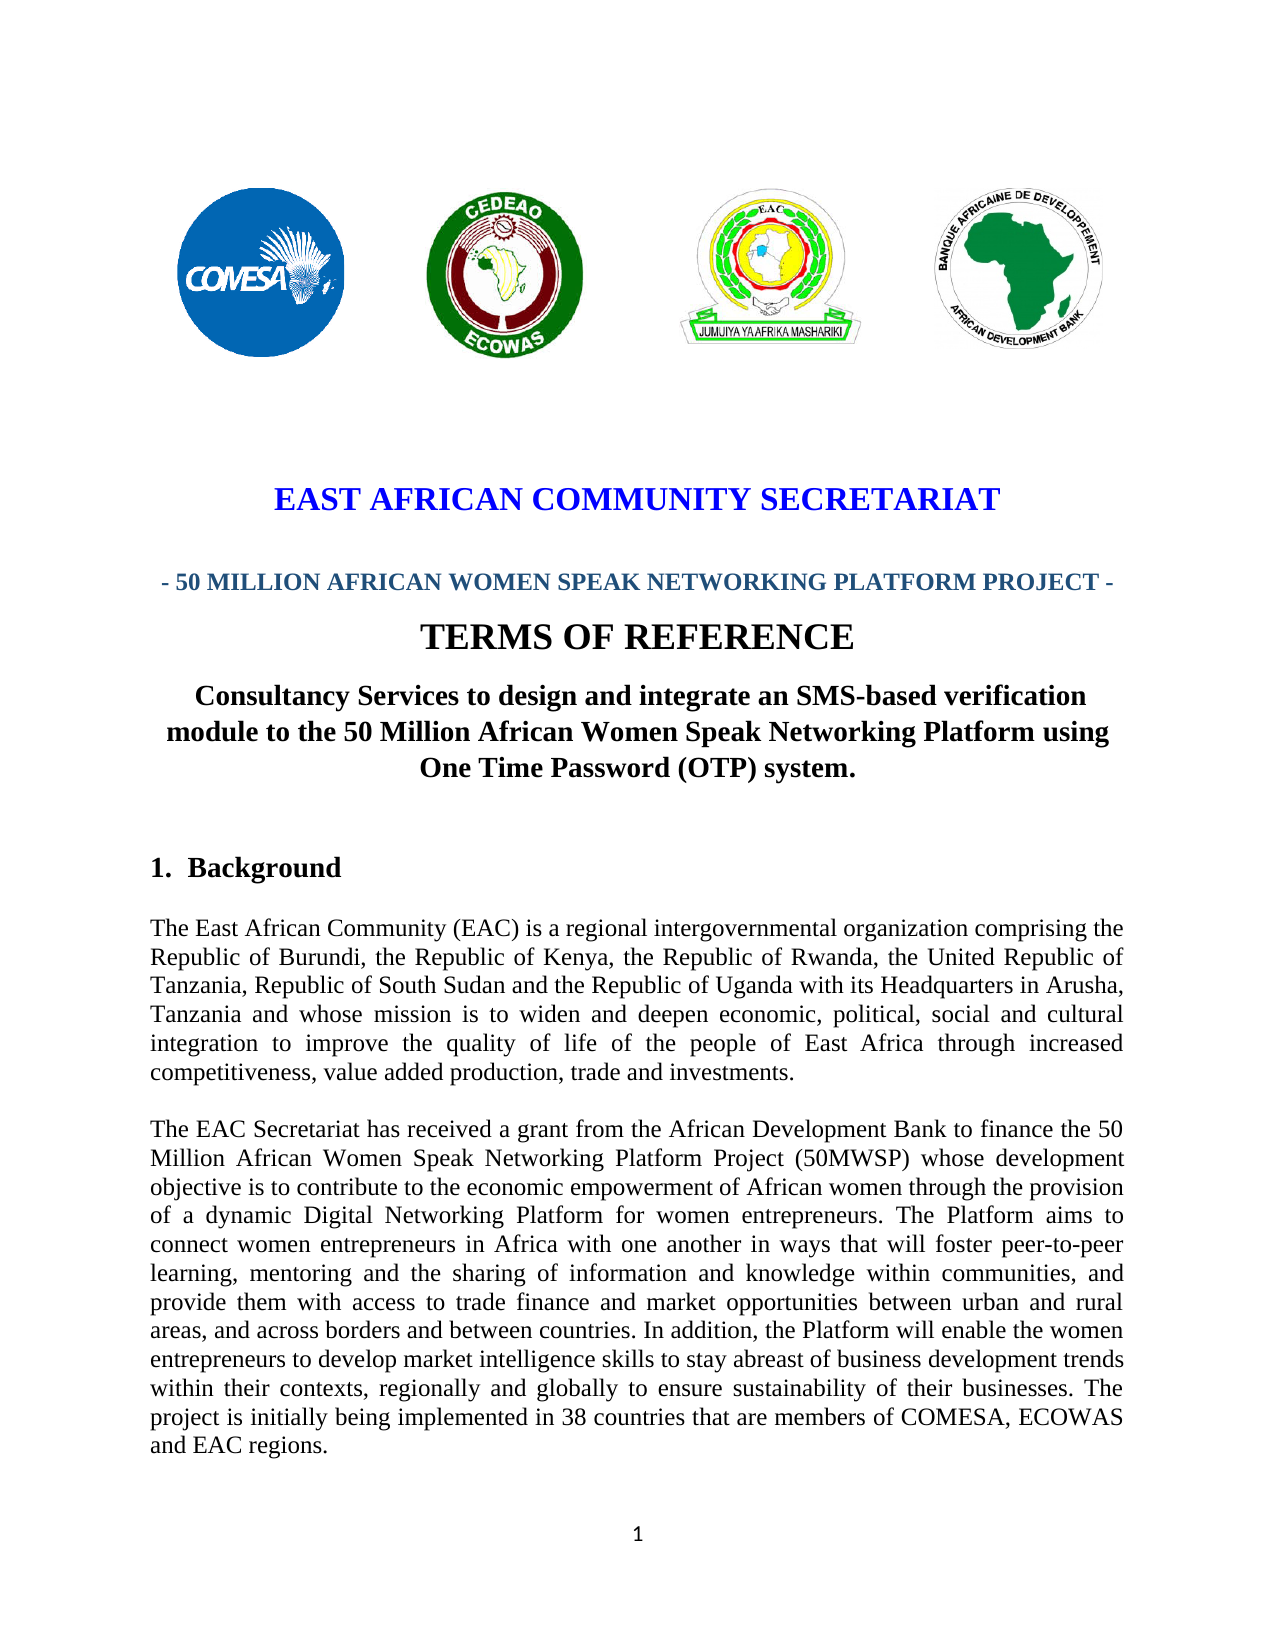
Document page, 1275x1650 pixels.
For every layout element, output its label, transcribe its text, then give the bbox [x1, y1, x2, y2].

text The East African Community (EAC) is a regional intergovernmental organization comprising the Republic of Burundi, the Republic of Kenya, the Republic of Rwanda, the United Republic of Tanzania, Republic of South Sudan and the Republic of Uganda with its Headquarters in Arusha, Tanzania and whose mission is to widen and deepen economic, political, social and cultural integration to improve the quality of life of the people of East Africa through increased competitiveness, value added production, trade and investments. [150, 884, 1125, 1085]
list Background [150, 851, 1125, 884]
picture [934, 188, 1103, 349]
table_header [870, 188, 1114, 409]
picture [412, 188, 597, 363]
text TERMS OF REFERENCE [150, 614, 1125, 658]
table_header [139, 188, 382, 409]
table_header [626, 188, 870, 409]
text - 50 MILLION AFRICAN WOMEN SPEAK NETWORKING PLATFORM PROJECT - [150, 567, 1125, 596]
table_header [383, 188, 626, 409]
text EAST AFRICAN COMMUNITY SECRETARIAT [150, 479, 1125, 518]
picture [177, 188, 345, 357]
text The EAC Secretariat has received a grant from the African Development Bank to finance the 50 Million African Women Speak Networking Platform Project (50MWSP) whose development objective is to contribute to the economic empowerment of African women through the provision of a dynamic Digital Networking Platform for women entrepreneurs. The Platform aims to connect women entrepreneurs in Africa with one another in ways that will foster peer-to-peer learning, mentoring and the sharing of information and knowledge within communities, and provide them with access to trade finance and market opportunities between urban and rural areas, and across borders and between countries. In addition, the Platform will enable the women entrepreneurs to develop market intelligence skills to stay abreast of business development trends within their contexts, regionally and globally to ensure sustainability of their businesses. The project is initially being implemented in 38 countries that are members of COMESA, ECOWAS and EAC regions. [150, 1114, 1125, 1459]
text Consultancy Services to design and integrate an SMS-based verification module to the 50 Million African Women Speak Networking Platform using One Time Password (OTP) system. [150, 678, 1125, 783]
